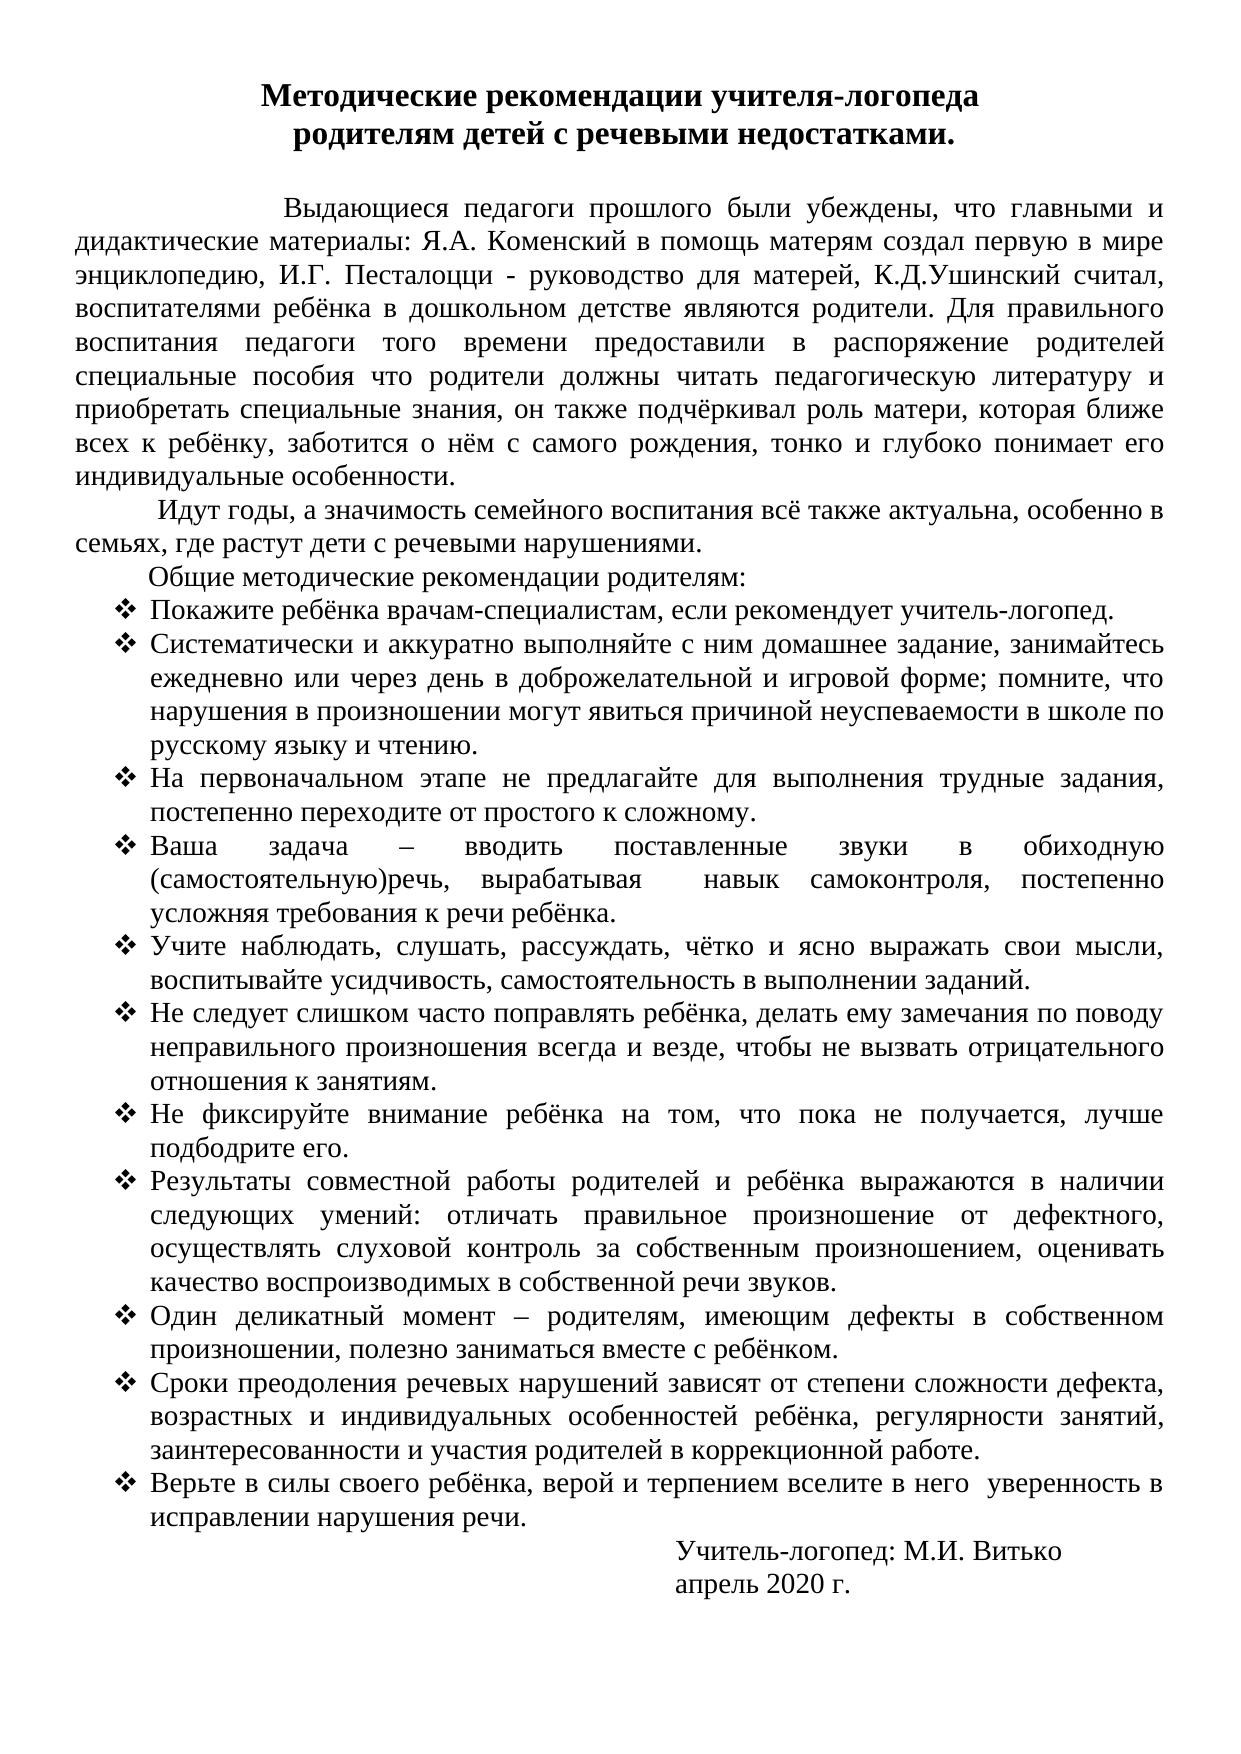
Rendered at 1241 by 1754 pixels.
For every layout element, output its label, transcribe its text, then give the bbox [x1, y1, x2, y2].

list апрель 2020 г. [150, 1566, 1165, 1600]
list Учите наблюдать, слушать, рассуждать, чётко и ясно выражать свои мысли, воспитывайте усидчивость, самостоятельность в выполнении заданий. [112, 928, 1165, 996]
list Результаты совместной работы родителей и ребёнка выражаются в наличии следующих умений: отличать правильное произношение от дефектного, осуществлять слуховой контроль за собственным произношением, оценивать качество воспроизводимых в собственной речи звуков. [112, 1163, 1165, 1298]
list На первоначальном этапе не предлагайте для выполнения трудные задания, постепенно переходите от простого к сложному. [112, 760, 1165, 828]
list Сроки преодоления речевых нарушений зависят от степени сложности дефекта, возрастных и индивидуальных особенностей ребёнка, регулярности занятий, заинтересованности и участия родителей в коррекционной работе. [112, 1365, 1165, 1466]
list Покажите ребёнка врачам-специалистам, если рекомендует учитель-логопед. [112, 592, 1165, 626]
text Методические рекомендации учителя-логопеда [75, 75, 1165, 113]
list Не следует слишком часто поправлять ребёнка, делать ему замечания по поводу неправильного произношения всегда и везде, чтобы не вызвать отрицательного отношения к занятиям. [112, 996, 1165, 1096]
text Общие методические рекомендации родителям: [75, 559, 1165, 592]
list Один деликатный момент – родителям, имеющим дефекты в собственном произношении, полезно заниматься вместе с ребёнком. [112, 1298, 1165, 1365]
text Идут годы, а значимость семейного воспитания всё также актуальна, особенно в семьях, где растут дети с речевыми нарушениями. [75, 492, 1165, 559]
list Верьте в силы своего ребёнка, верой и терпением вселите в него уверенность в исправлении нарушения речи. [112, 1466, 1165, 1533]
list Учитель-логопед: М.И. Витько [150, 1533, 1165, 1566]
list Систематически и аккуратно выполняйте с ним домашнее задание, занимайтесь ежедневно или через день в доброжелательной и игровой форме; помните, что нарушения в произношении могут явиться причиной неуспеваемости в школе по русскому языку и чтению. [112, 626, 1165, 760]
text Выдающиеся педагоги прошлого были убеждены, что главными и дидактические материалы: Я.А. Коменский в помощь матерям создал первую в мире энциклопедию, И.Г. Песталоцци - руководство для матерей, К.Д.Ушинский считал, воспитателями ребёнка в дошкольном детстве являются родители. Для правильного воспитания педагоги того времени предоставили в распоряжение родителей специальные пособия что родители должны читать педагогическую литературу и приобретать специальные знания, он также подчёркивал роль матери, которая ближе всех к ребёнку, заботится о нём с самого рождения, тонко и глубоко понимает его индивидуальные особенности. [75, 190, 1165, 492]
list Ваша задача – вводить поставленные звуки в обиходную (самостоятельную)речь, вырабатывая навык самоконтроля, постепенно усложняя требования к речи ребёнка. [112, 828, 1165, 928]
text родителям детей с речевыми недостатками. [75, 113, 1165, 152]
list Не фиксируйте внимание ребёнка на том, что пока не получается, лучше подбодрите его. [112, 1096, 1165, 1163]
